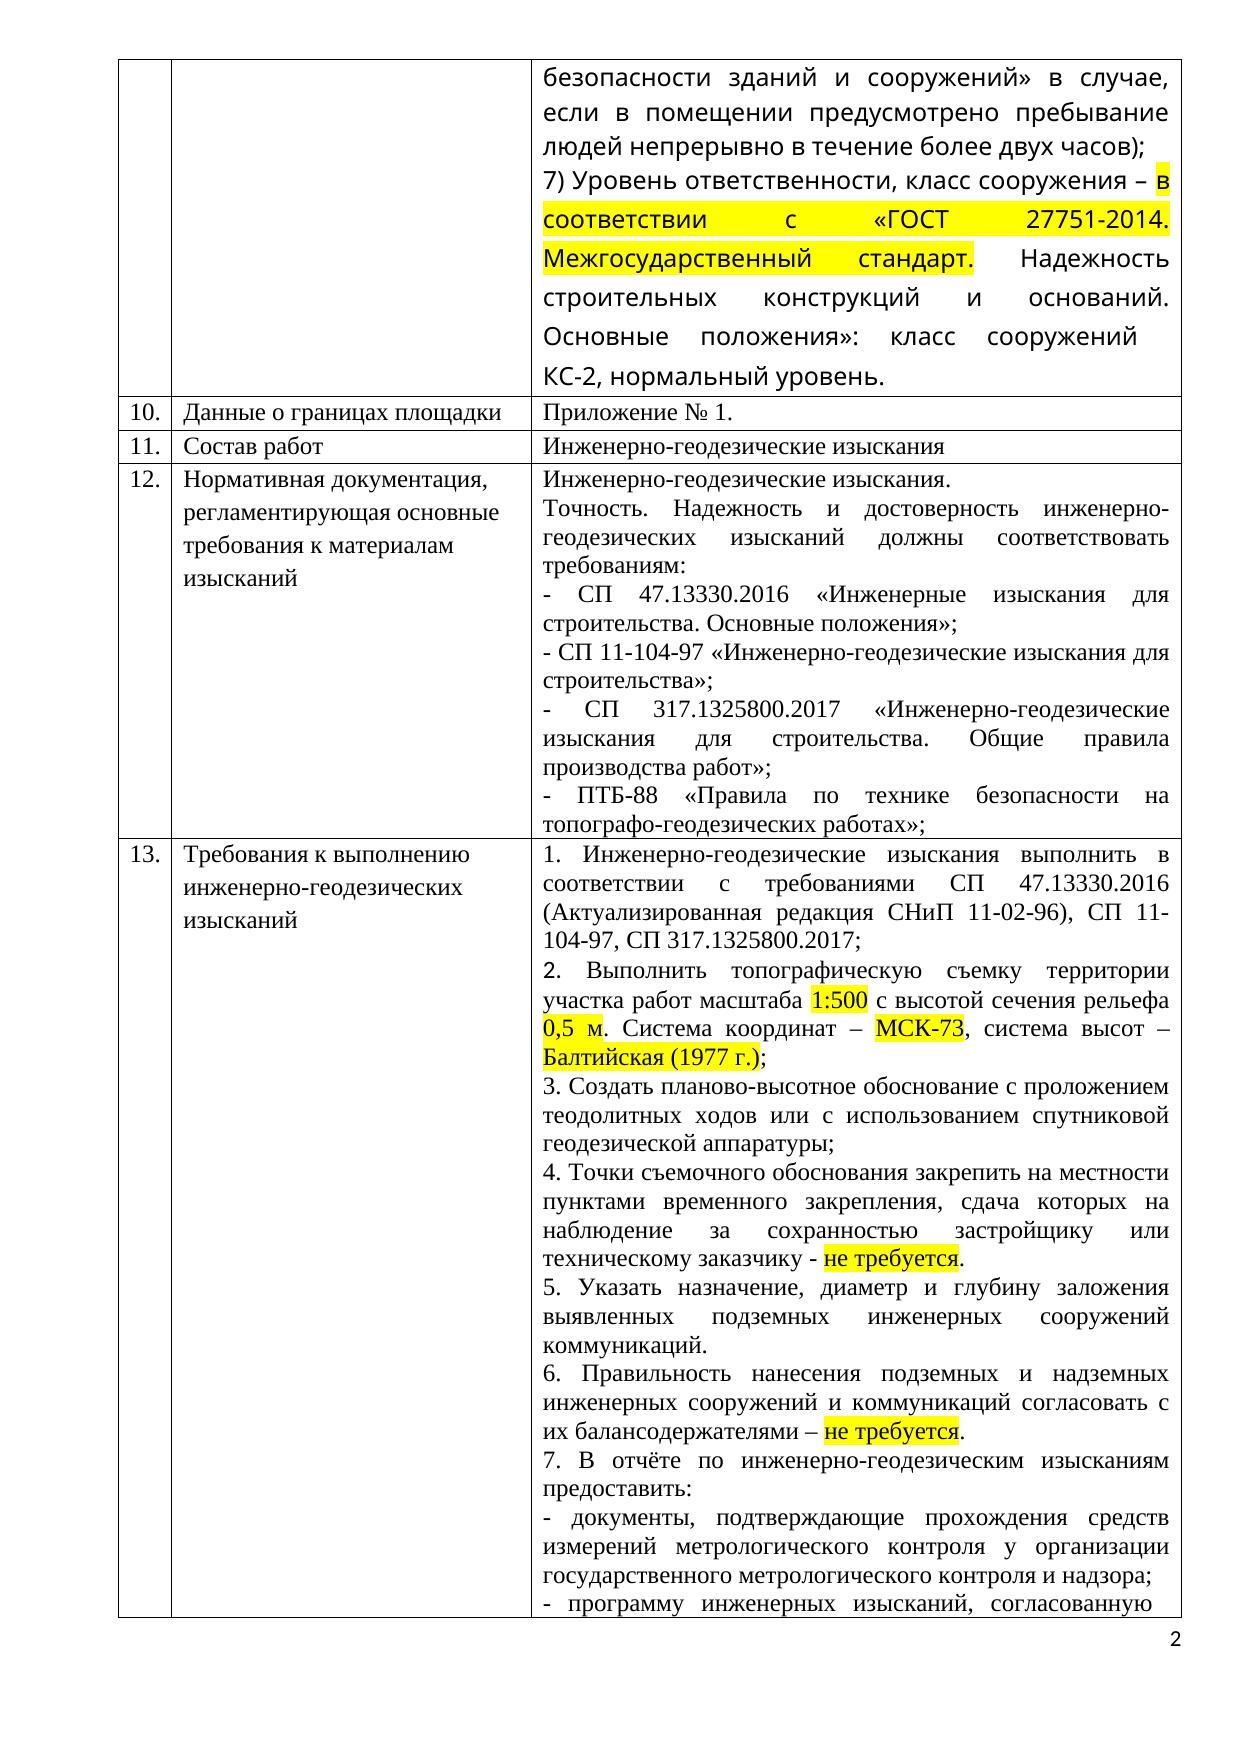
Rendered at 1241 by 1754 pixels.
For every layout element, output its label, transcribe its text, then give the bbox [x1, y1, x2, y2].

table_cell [172, 839, 531, 1617]
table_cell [172, 60, 531, 396]
table_cell Нормативная документация, регламентирующая основные требования к материалам изысканий [172, 464, 531, 838]
table_cell 13. [119, 839, 171, 1617]
table_cell 9. [119, 60, 171, 396]
table_cell Состав работ [172, 431, 531, 463]
table_cell 11. [119, 431, 171, 463]
table_cell Данные о границах площадки [172, 397, 531, 430]
table_cell 12. [119, 464, 171, 838]
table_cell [532, 839, 1181, 1617]
table_cell Инженерно-геодезические изыскания. Точность. Надежность и достоверность инженерно-геодезических изысканий должны соответствовать требованиям: - СП 47.13330.2016 «Инженерные изыскания для строительства. Основные положения»; - СП 11-104-97 «Инженерно-геодезические изыскания для строительства»; - СП 317.1325800.2017 «Инженерно-геодезические изыскания для строительства. Общие правила производства работ»; - ПТБ-88 «Правила по технике безопасности на топографо-геодезических работах»; [532, 464, 1181, 838]
table_cell Приложение № 1. [532, 397, 1181, 430]
table_cell 10. [119, 397, 171, 430]
table_cell Инженерно-геодезические изыскания [532, 431, 1181, 463]
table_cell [532, 60, 1181, 396]
